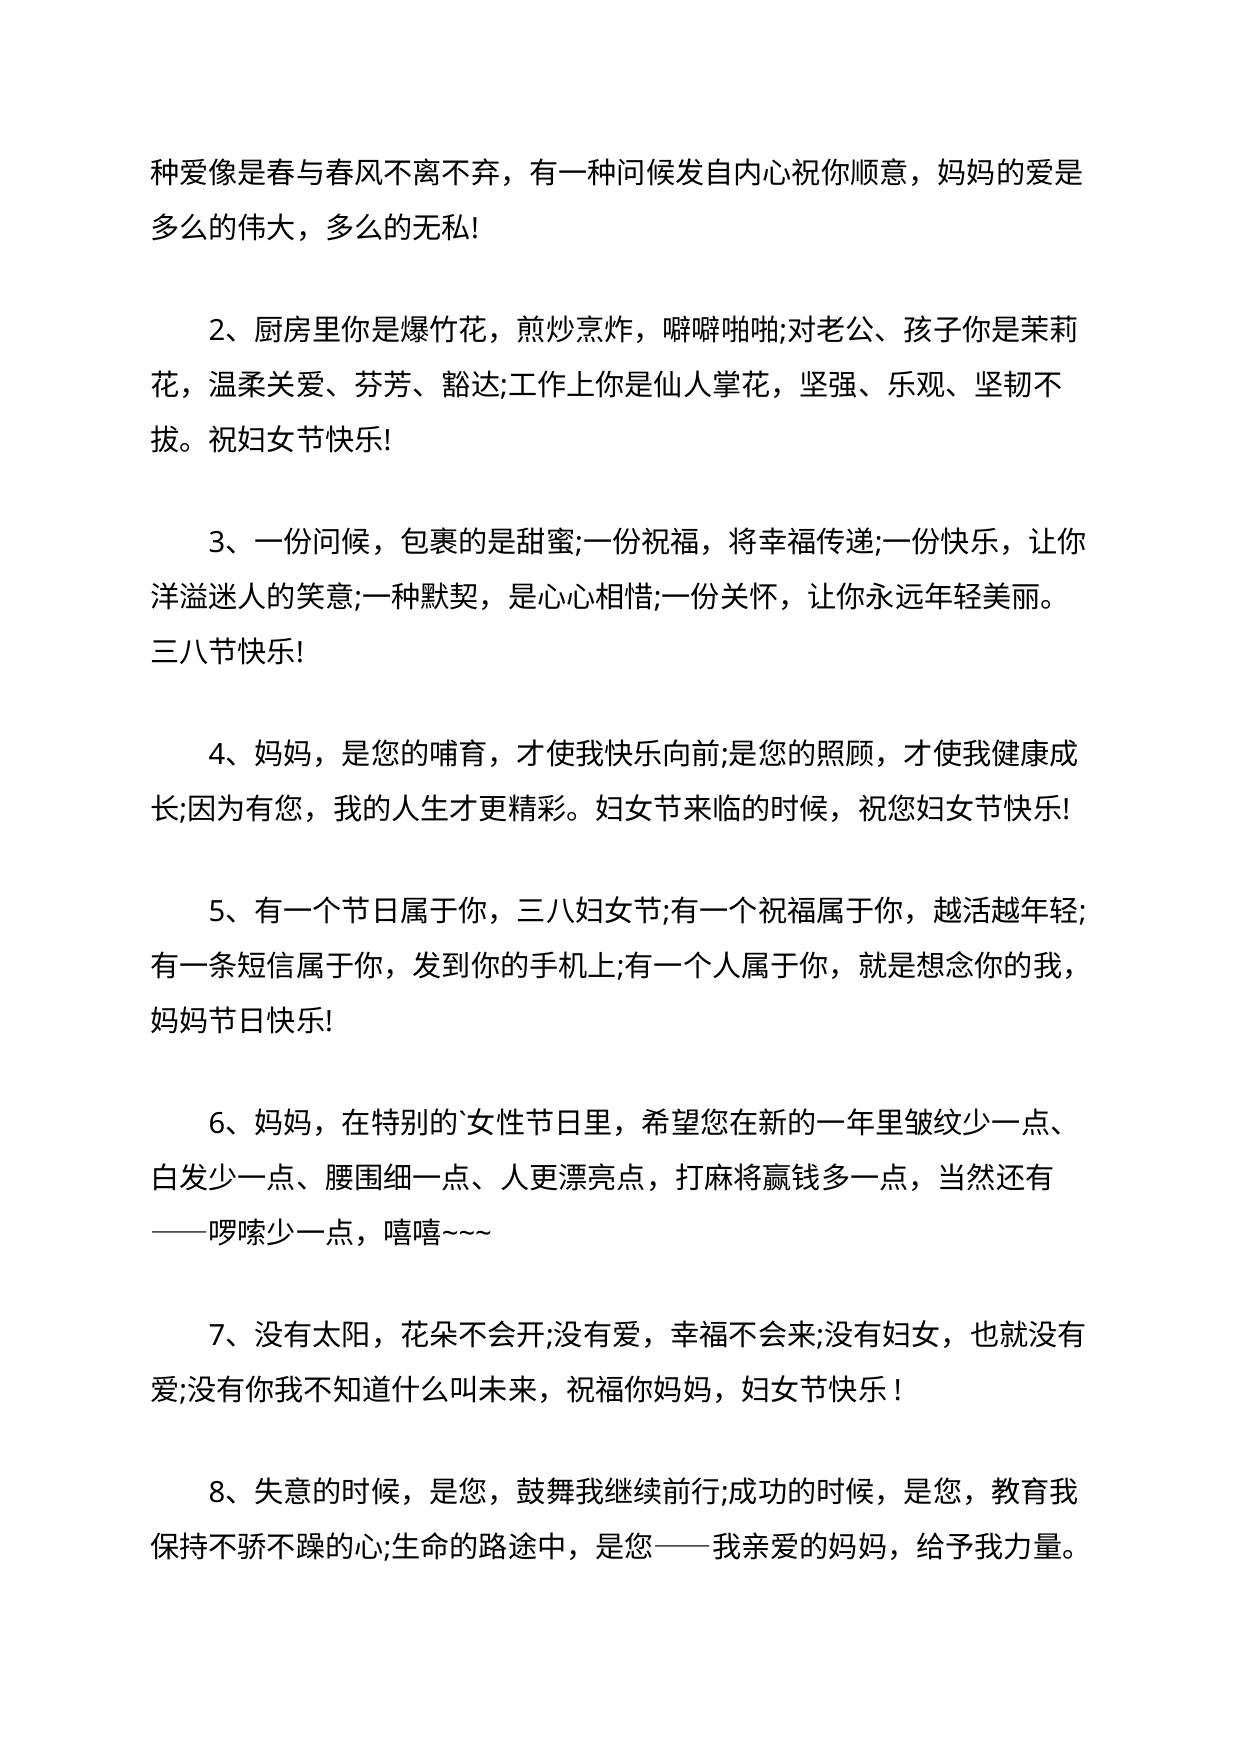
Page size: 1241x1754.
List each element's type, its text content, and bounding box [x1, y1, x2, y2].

text 7、没有太阳，花朵不会开;没有爱，幸福不会来;没有妇女，也就没有爱;没有你我不知道什么叫未来，祝福你妈妈，妇女节快乐 ! [150, 1312, 1090, 1409]
text 4、妈妈，是您的哺育，才使我快乐向前;是您的照顾，才使我健康成长;因为有您，我的人生才更精彩。妇女节来临的时候，祝您妇女节快乐! [150, 731, 1090, 828]
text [150, 150, 1090, 247]
text 2、厨房里你是爆竹花，煎炒烹炸，噼噼啪啪;对老公、孩子你是茉莉花，温柔关爱、芬芳、豁达;工作上你是仙人掌花，坚强、乐观、坚韧不拔。祝妇女节快乐! [150, 307, 1090, 459]
text 6、妈妈，在特别的`女性节日里，希望您在新的一年里皱纹少一点、白发少一点、腰围细一点、人更漂亮点，打麻将赢钱多一点，当然还有——啰嗦少一点，嘻嘻~~~ [150, 1100, 1090, 1252]
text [150, 1469, 1090, 1566]
text 3、一份问候，包裹的是甜蜜;一份祝福，将幸福传递;一份快乐，让你洋溢迷人的笑意;一种默契，是心心相惜;一份关怀，让你永远年轻美丽。三八节快乐! [150, 519, 1090, 671]
text 5、有一个节日属于你，三八妇女节;有一个祝福属于你，越活越年轻;有一条短信属于你，发到你的手机上;有一个人属于你，就是想念你的我，妈妈节日快乐! [150, 888, 1090, 1040]
